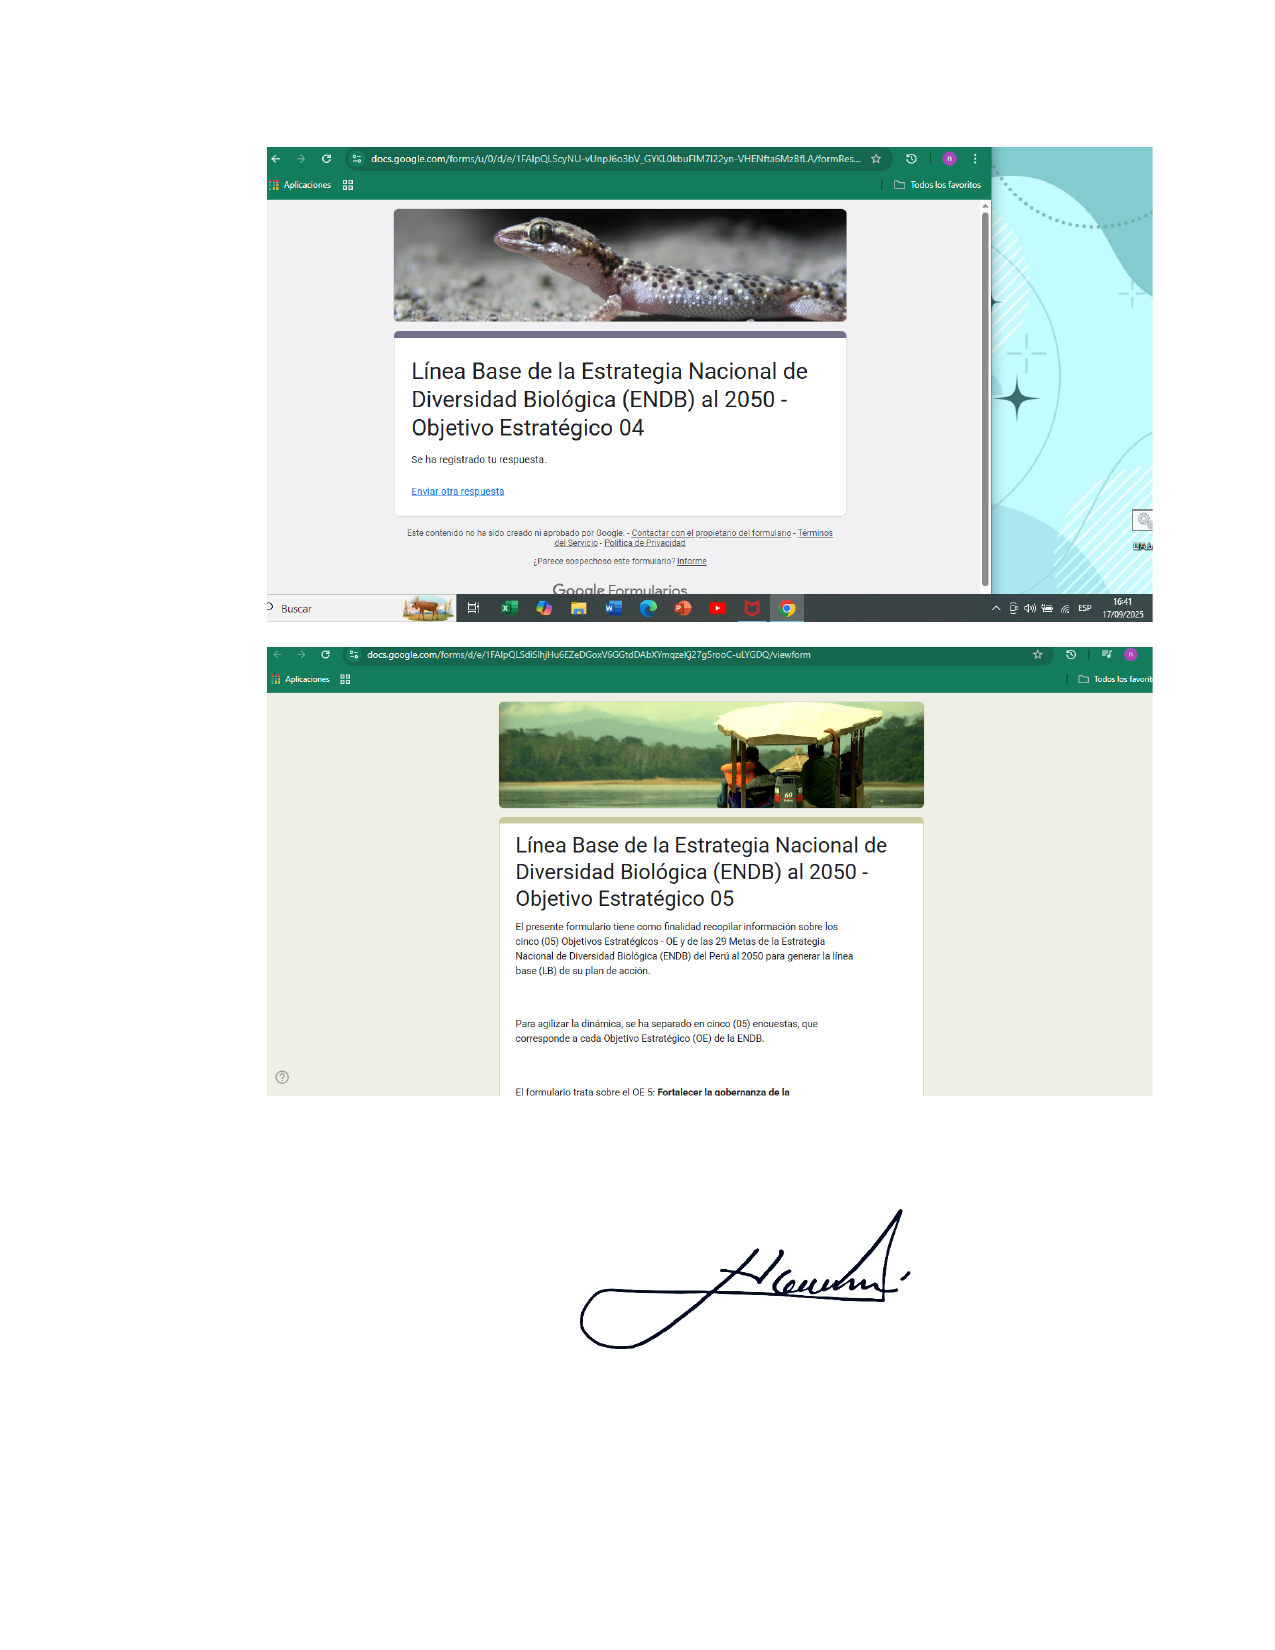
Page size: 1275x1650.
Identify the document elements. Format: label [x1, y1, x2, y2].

picture [267, 647, 1153, 1096]
picture [267, 147, 1153, 622]
picture [566, 1188, 941, 1359]
